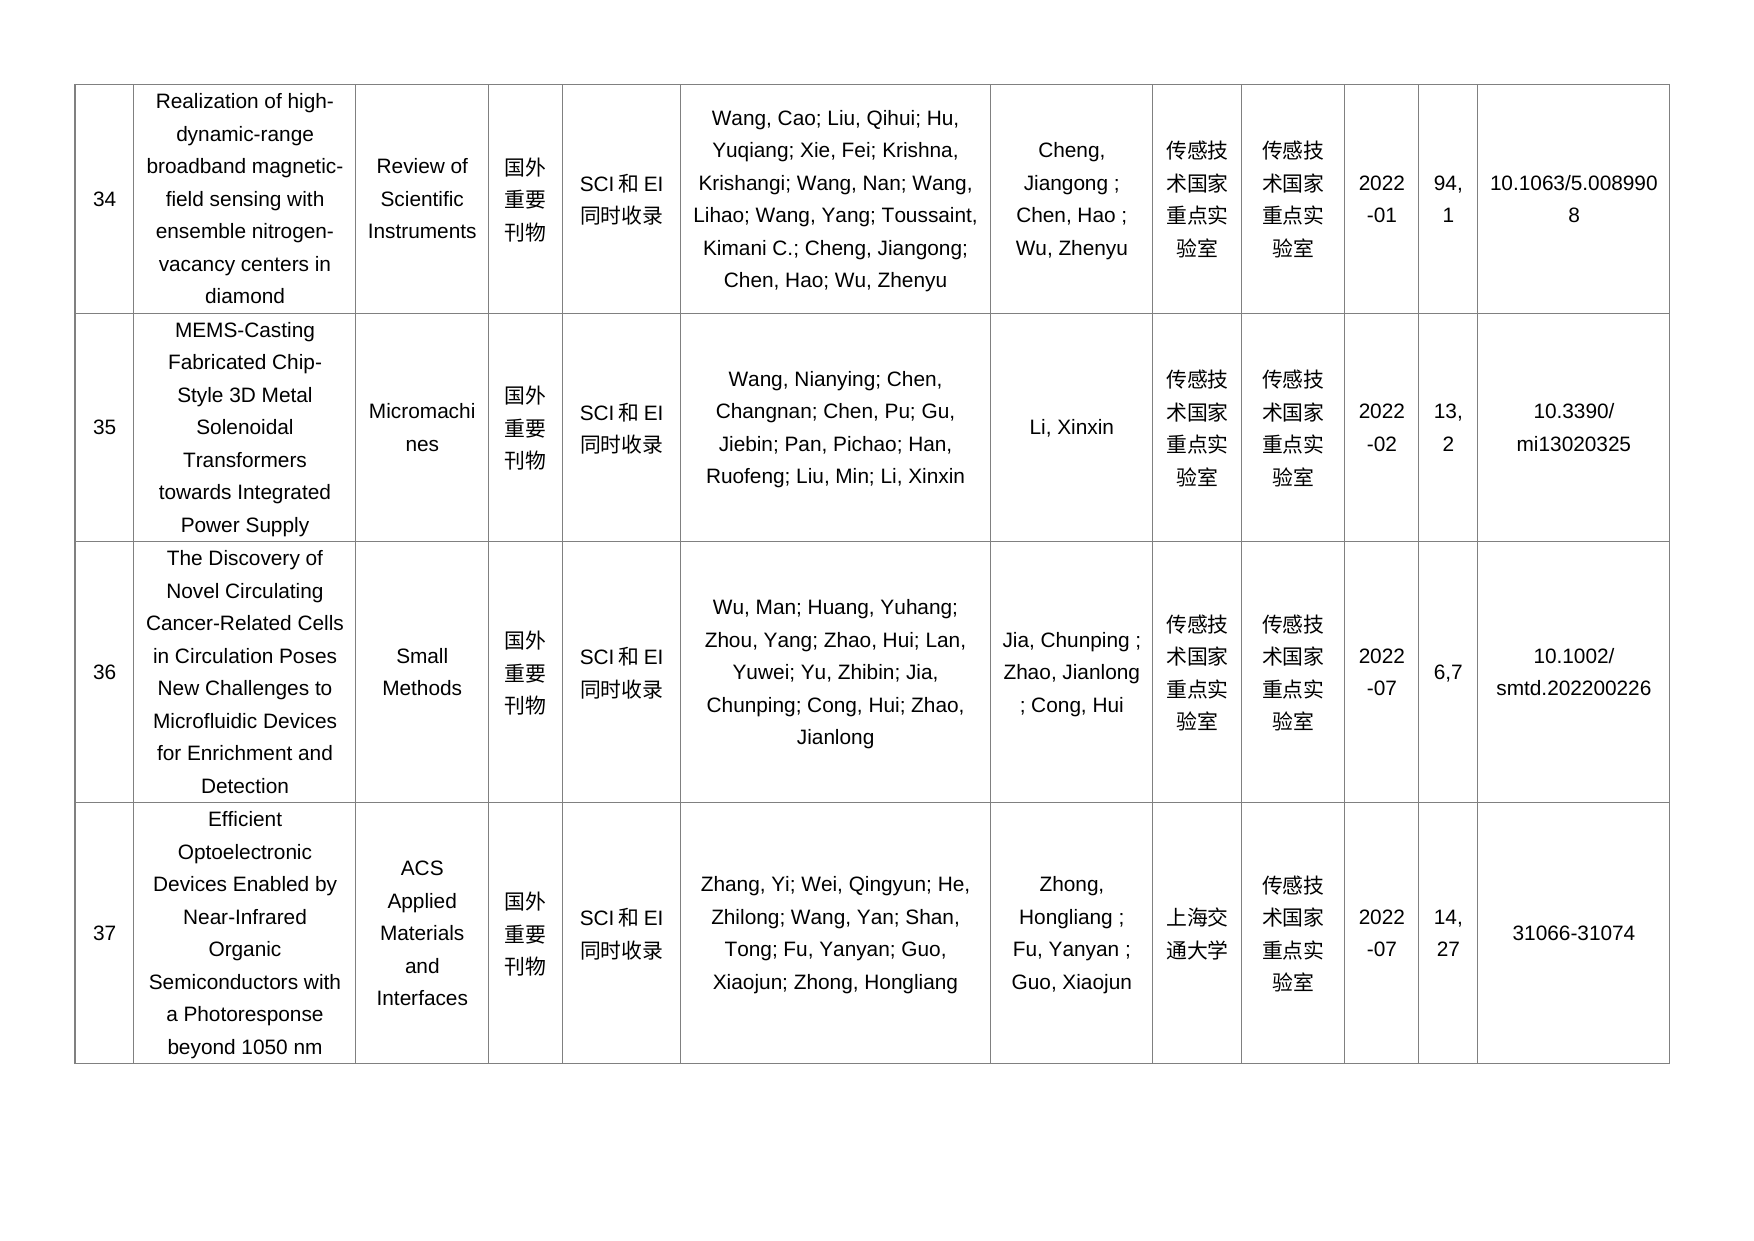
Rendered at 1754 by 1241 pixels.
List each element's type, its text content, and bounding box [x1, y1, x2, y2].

table_cell Review of Scientific Instruments [356, 85, 488, 312]
table_cell 31066-31074 [1478, 803, 1669, 1063]
table_cell The Discovery of Novel Circulating Cancer-Related Cells in Circulation Poses New Challenges to Microfluidic Devices for Enrichment and Detection [134, 542, 355, 802]
table_cell SCI和EI同时收录 [563, 85, 680, 312]
table_cell 35 [76, 314, 133, 541]
table_cell 传感技术国家重点实验室 [1153, 542, 1241, 802]
table_cell 6,7 [1419, 542, 1477, 802]
table_cell 2022-02 [1345, 314, 1418, 541]
table_cell Small Methods [356, 542, 488, 802]
table_cell 14,27 [1419, 803, 1477, 1063]
table_cell 国外重要刊物 [489, 85, 562, 312]
table_cell SCI和EI同时收录 [563, 542, 680, 802]
table_cell Wu, Man; Huang, Yuhang; Zhou, Yang; Zhao, Hui; Lan, Yuwei; Yu, Zhibin; Jia, Chunping; Cong, Hui; Zhao, Jianlong [681, 542, 990, 802]
table_cell 10.1063/5.0089908 [1478, 85, 1669, 312]
table_cell 传感技术国家重点实验室 [1242, 803, 1344, 1063]
table_cell Jia, Chunping ; Zhao, Jianlong ; Cong, Hui [991, 542, 1152, 802]
table_cell 传感技术国家重点实验室 [1242, 542, 1344, 802]
table_cell 传感技术国家重点实验室 [1242, 85, 1344, 312]
table_cell Zhong, Hongliang ; Fu, Yanyan ; Guo, Xiaojun [991, 803, 1152, 1063]
table_cell 37 [76, 803, 133, 1063]
table_cell 传感技术国家重点实验室 [1153, 85, 1241, 312]
table_cell Micromachines [356, 314, 488, 541]
table_cell 36 [76, 542, 133, 802]
table_cell 国外重要刊物 [489, 314, 562, 541]
table_cell SCI和EI同时收录 [563, 803, 680, 1063]
table_cell 国外重要刊物 [489, 542, 562, 802]
table_cell 34 [76, 85, 133, 312]
table_cell MEMS-Casting Fabricated Chip-Style 3D Metal Solenoidal Transformers towards Integrated Power Supply [134, 314, 355, 541]
table_cell 2022-01 [1345, 85, 1418, 312]
table_cell Li, Xinxin [991, 314, 1152, 541]
table_cell 2022-07 [1345, 803, 1418, 1063]
table_cell 国外重要刊物 [489, 803, 562, 1063]
table_cell Realization of high-dynamic-range broadband magnetic-field sensing with ensemble nitrogen-vacancy centers in diamond [134, 85, 355, 312]
table_cell 10.1002/smtd.202200226 [1478, 542, 1669, 802]
table_cell SCI和EI同时收录 [563, 314, 680, 541]
table_cell ACS Applied Materials and Interfaces [356, 803, 488, 1063]
table_cell 10.3390/mi13020325 [1478, 314, 1669, 541]
table_cell Cheng, Jiangong ; Chen, Hao ; Wu, Zhenyu [991, 85, 1152, 312]
table_cell 2022-07 [1345, 542, 1418, 802]
table_cell Efficient Optoelectronic Devices Enabled by Near-Infrared Organic Semiconductors with a Photoresponse beyond 1050 nm [134, 803, 355, 1063]
table_cell Wang, Nianying; Chen, Changnan; Chen, Pu; Gu, Jiebin; Pan, Pichao; Han, Ruofeng; Liu, Min; Li, Xinxin [681, 314, 990, 541]
table_cell Wang, Cao; Liu, Qihui; Hu, Yuqiang; Xie, Fei; Krishna, Krishangi; Wang, Nan; Wang, Lihao; Wang, Yang; Toussaint, Kimani C.; Cheng, Jiangong; Chen, Hao; Wu, Zhenyu [681, 85, 990, 312]
table_cell 传感技术国家重点实验室 [1153, 314, 1241, 541]
table_cell 13,2 [1419, 314, 1477, 541]
table_cell 传感技术国家重点实验室 [1242, 314, 1344, 541]
table_cell 94,1 [1419, 85, 1477, 312]
table_cell Zhang, Yi; Wei, Qingyun; He, Zhilong; Wang, Yan; Shan, Tong; Fu, Yanyan; Guo, Xiaojun; Zhong, Hongliang [681, 803, 990, 1063]
table_cell 上海交通大学 [1153, 803, 1241, 1063]
